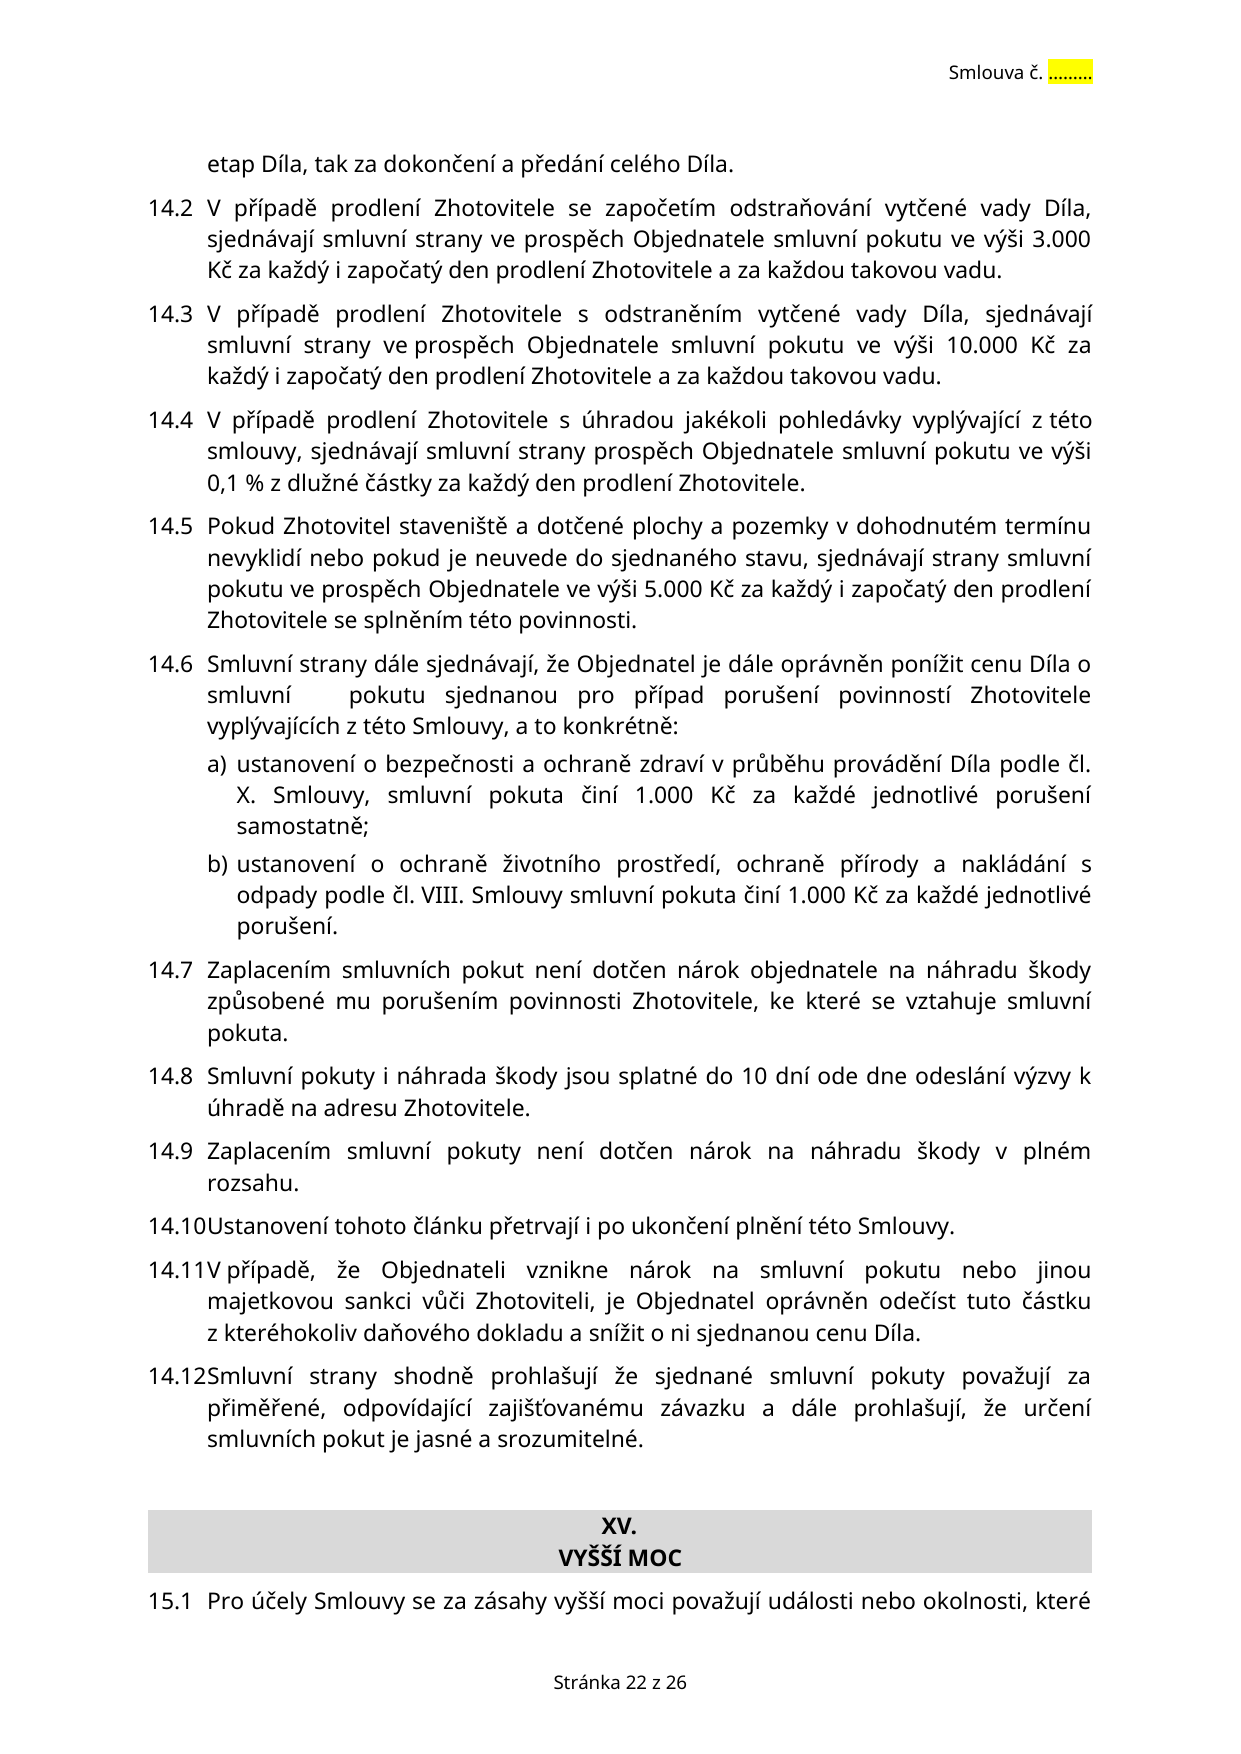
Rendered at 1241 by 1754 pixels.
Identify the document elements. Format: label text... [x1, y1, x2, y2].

list Ustanovení tohoto článku přetrvají i po ukončení plnění této Smlouvy. [148, 1210, 1092, 1241]
list ustanovení o ochraně životního prostředí, ochraně přírody a nakládání s odpady podle čl. VIII. Smlouvy smluvní pokuta činí 1.000 Kč za každé jednotlivé porušení. [207, 848, 1092, 941]
subtitle VYŠŠÍ MOC [148, 1541, 1092, 1573]
list Zaplacením smluvních pokut není dotčen nárok objednatele na náhradu škody způsobené mu porušením povinnosti Zhotovitele, ke které se vztahuje smluvní pokuta. [148, 954, 1092, 1048]
list Pokud Zhotovitel staveniště a dotčené plochy a pozemky v dohodnutém termínu nevyklidí nebo pokud je neuvede do sjednaného stavu, sjednávají strany smluvní pokutu ve prospěch Objednatele ve výši 5.000 Kč za každý i započatý den prodlení Zhotovitele se splněním této povinnosti. [148, 510, 1092, 635]
list V případě prodlení Zhotovitele s odstraněním vytčené vady Díla, sjednávají smluvní strany ve prospěch Objednatele smluvní pokutu ve výši 10.000 Kč za každý i započatý den prodlení Zhotovitele a za každou takovou vadu. [148, 298, 1092, 391]
list Zaplacením smluvní pokuty není dotčen nárok na náhradu škody v plném rozsahu. [148, 1135, 1092, 1198]
list Smluvní strany shodně prohlašují že sjednané smluvní pokuty považují za přiměřené, odpovídající zajišťovanému závazku a dále prohlašují, že určení smluvních pokut je jasné a srozumitelné. [148, 1360, 1092, 1454]
list Smluvní pokuty i náhrada škody jsou splatné do 10 dní ode dne odeslání výzvy k úhradě na adresu Zhotovitele. [148, 1060, 1092, 1123]
list V případě, že Objednateli vznikne nárok na smluvní pokutu nebo jinou majetkovou sankci vůči Zhotoviteli, je Objednatel oprávněn odečíst tuto částku z kteréhokoliv daňového dokladu a snížit o ni sjednanou cenu Díla. [148, 1254, 1092, 1348]
list Smluvní strany dále sjednávají, že Objednatel je dále oprávněn ponížit cenu Díla o smluvní pokutu sjednanou pro případ porušení povinností Zhotovitele vyplývajících z této Smlouvy, a to konkrétně: [148, 648, 1092, 741]
list V případě prodlení Zhotovitele se započetím odstraňování vytčené vady Díla, sjednávají smluvní strany ve prospěch Objednatele smluvní pokutu ve výši 3.000 Kč za každý i započatý den prodlení Zhotovitele a za každou takovou vadu. [148, 191, 1092, 285]
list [148, 1585, 1092, 1616]
list ustanovení o bezpečnosti a ochraně zdraví v průběhu provádění Díla podle čl. X. Smlouvy, smluvní pokuta činí 1.000 Kč za každé jednotlivé porušení samostatně; [207, 748, 1092, 841]
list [148, 148, 1092, 179]
list V případě prodlení Zhotovitele s úhradou jakékoli pohledávky vyplývající z této smlouvy, sjednávají smluvní strany prospěch Objednatele smluvní pokutu ve výši 0,1 % z dlužné částky za každý den prodlení Zhotovitele. [148, 404, 1092, 498]
